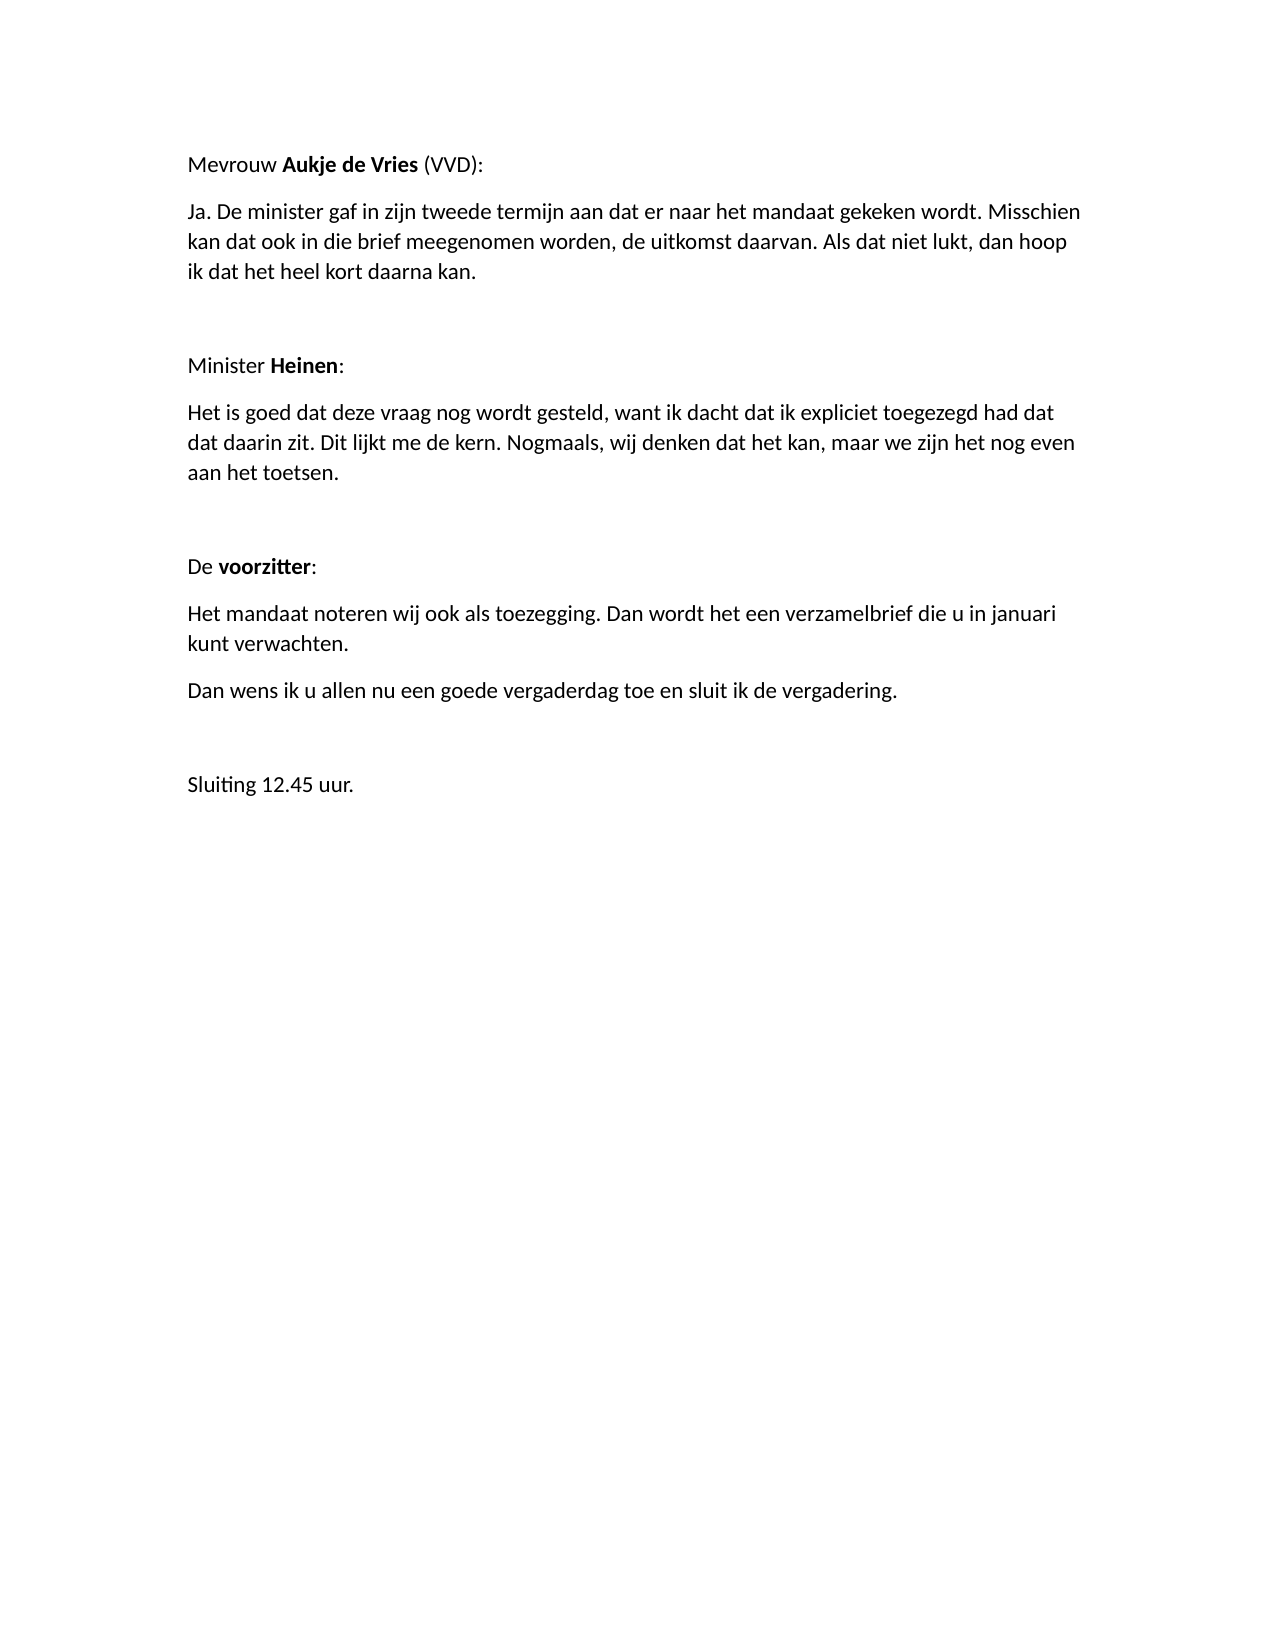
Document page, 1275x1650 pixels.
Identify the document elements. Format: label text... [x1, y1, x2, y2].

text Sluiting 12.45 uur. [187, 770, 1087, 798]
text Ja. De minister gaf in zijn tweede termijn aan dat er naar het mandaat gekeken wordt. Misschien kan dat ook in die brief meegenomen worden, de uitkomst daarvan. Als dat niet lukt, dan hoop ik dat het heel kort daarna kan. [187, 197, 1087, 285]
text Het mandaat noteren wij ook als toezegging. Dan wordt het een verzamelbrief die u in januari kunt verwachten. [187, 599, 1087, 657]
text De voorzitter: [187, 552, 1087, 580]
text Mevrouw Aukje de Vries (VVD): [187, 150, 1087, 178]
text Minister Heinen: [187, 351, 1087, 379]
text Dan wens ik u allen nu een goede vergaderdag toe en sluit ik de vergadering. [187, 676, 1087, 704]
text Het is goed dat deze vraag nog wordt gesteld, want ik dacht dat ik expliciet toegezegd had dat dat daarin zit. Dit lijkt me de kern. Nogmaals, wij denken dat het kan, maar we zijn het nog even aan het toetsen. [187, 398, 1087, 486]
